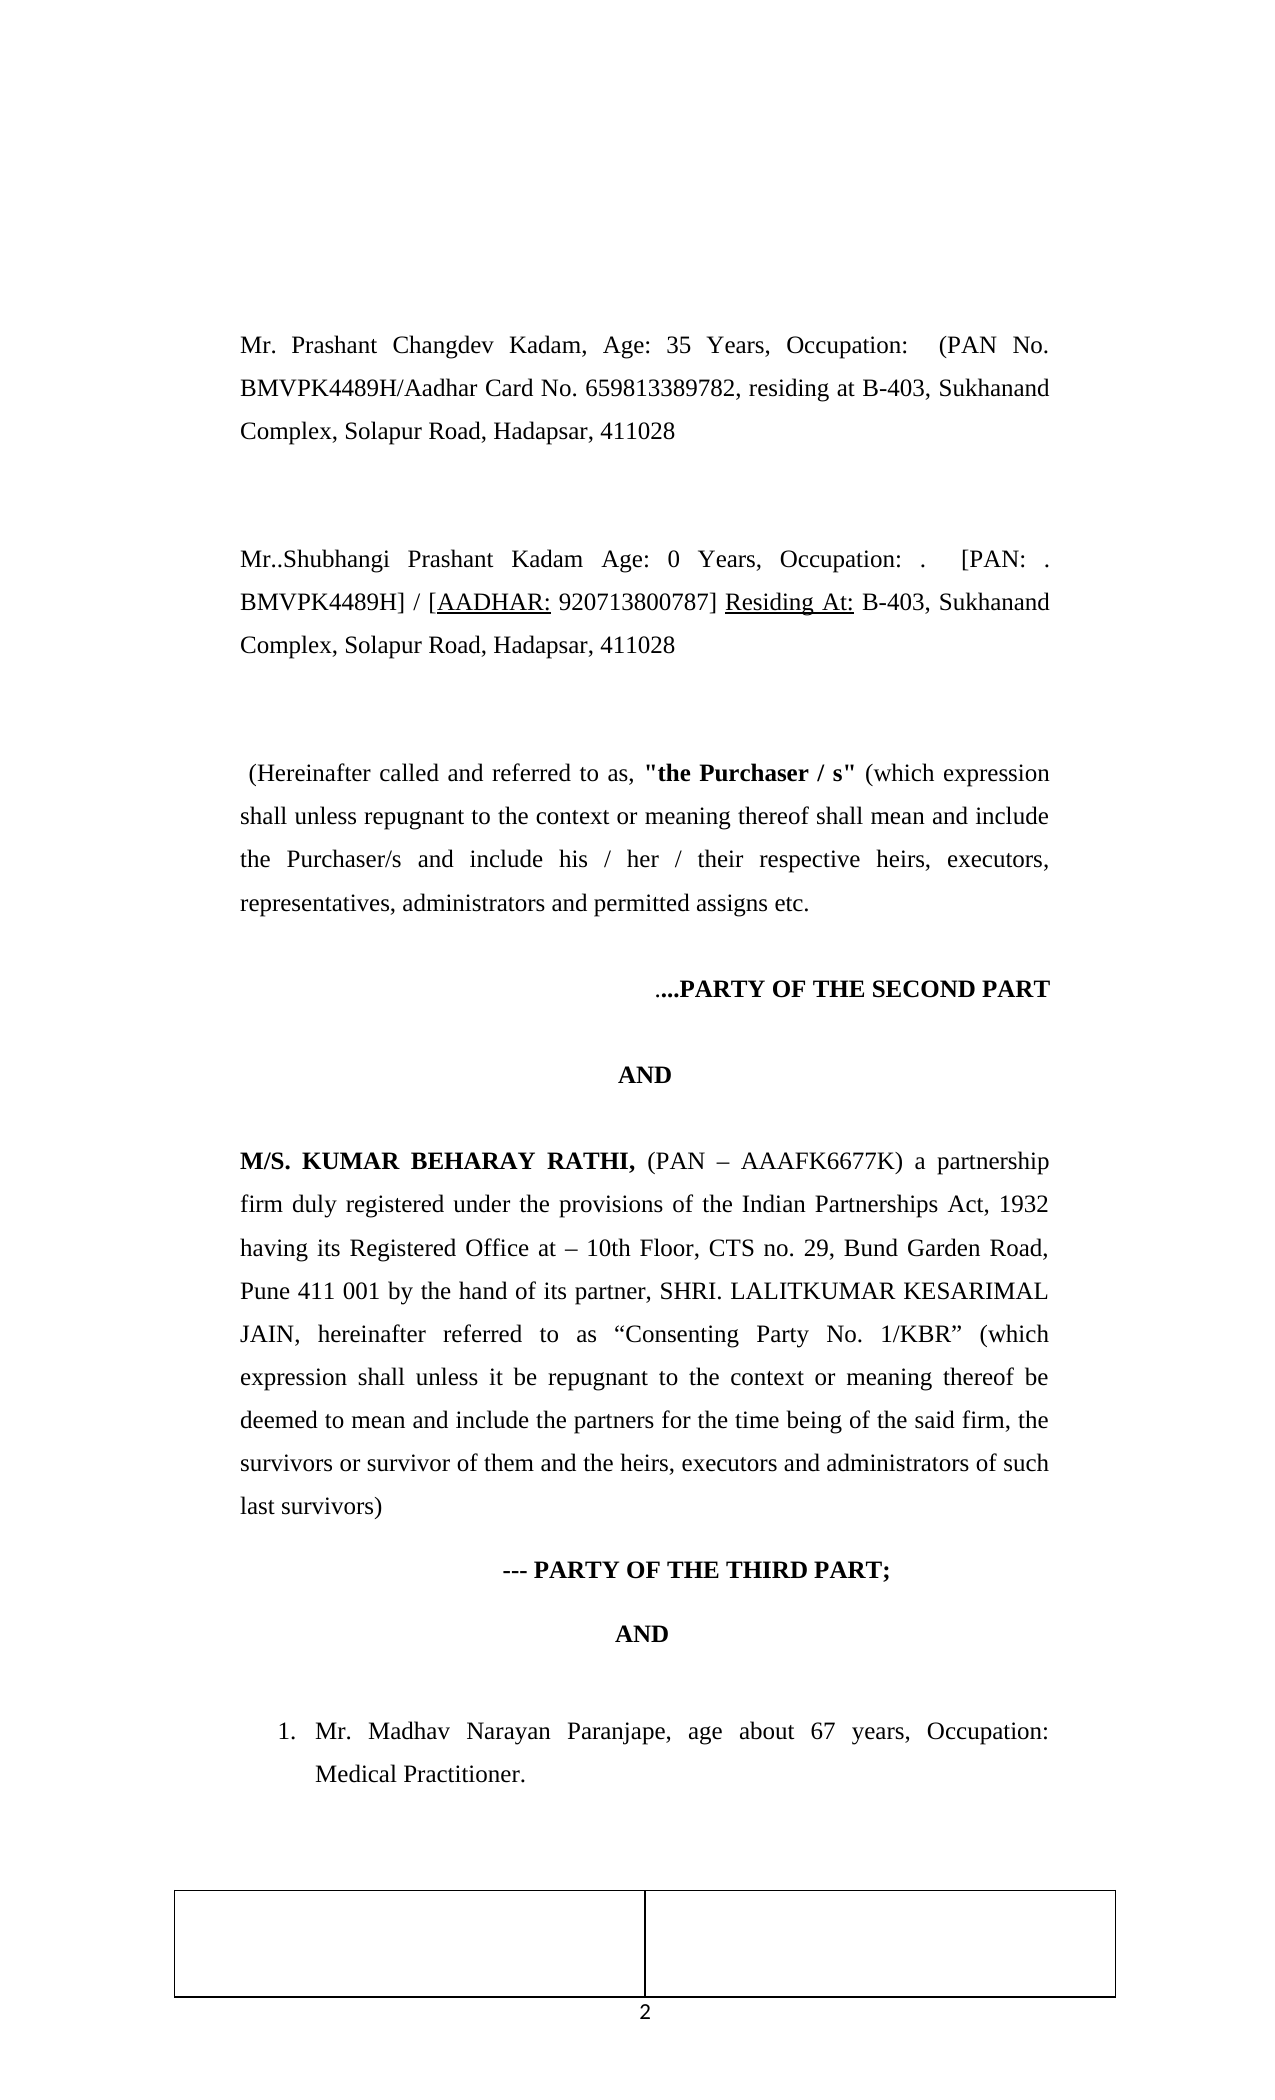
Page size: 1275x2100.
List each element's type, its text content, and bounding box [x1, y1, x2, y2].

text AND [240, 1060, 1050, 1089]
text (Hereinafter called and referred to as, "the Purchaser / s" (which expression shall unless repugnant to the context or meaning thereof shall mean and include the Purchaser/s and include his / her / their respective heirs, executors, representatives, administrators and permitted assigns etc. [240, 758, 1050, 916]
text M/S. KUMAR BEHARAY RATHI, (PAN – AAAFK6677K) a partnership firm duly registered under the provisions of the Indian Partnerships Act, 1932 having its Registered Office at – 10th Floor, CTS no. 29, Bund Garden Road, Pune 411 001 by the hand of its partner, SHRI. LALITKUMAR KESARIMAL JAIN, hereinafter referred to as “Consenting Party No. 1/KBR” (which expression shall unless it be repugnant to the context or meaning thereof be deemed to mean and include the partners for the time being of the said firm, the survivors or survivor of them and the heirs, executors and administrators of such last survivors) [240, 1146, 1050, 1520]
list Mr. Madhav Narayan Paranjape, age about 67 years, Occupation: Medical Practitioner. [277, 1716, 1050, 1788]
text Mr. Prashant Changdev Kadam, Age: 35 Years, Occupation: (PAN No. BMVPK4489H/Aadhar Card No. 659813389782, residing at B-403, Sukhanand Complex, Solapur Road, Hadapsar, 411028 [240, 330, 1050, 445]
text ....PARTY OF THE SECOND PART [240, 974, 1050, 1003]
text AND [540, 1619, 1050, 1648]
text Mr..Shubhangi Prashant Kadam Age: 0 Years, Occupation: . [PAN: . BMVPK4489H] / [AADHAR: 920713800787] Residing At: B-403, Sukhanand Complex, Solapur Road, Hadapsar, 411028 [240, 544, 1050, 659]
text --- PARTY OF THE THIRD PART; [240, 1555, 1050, 1584]
